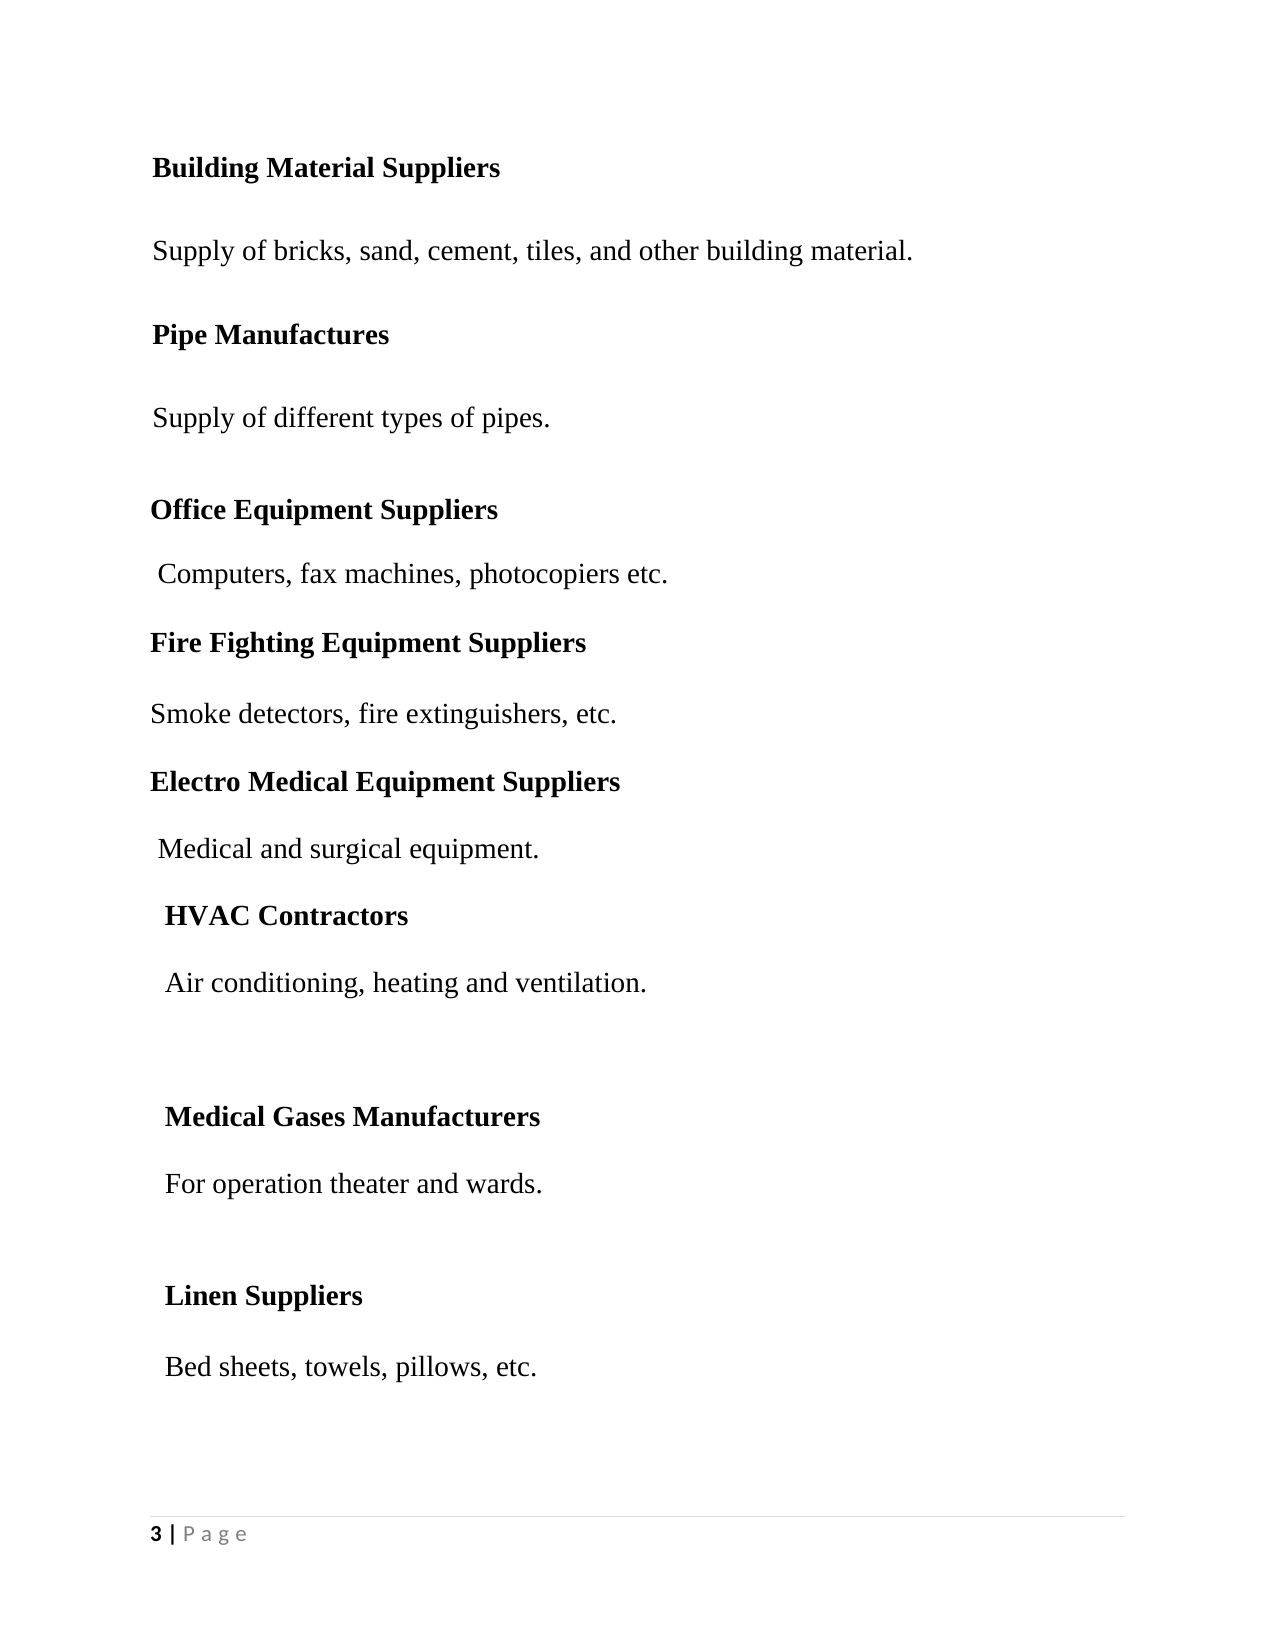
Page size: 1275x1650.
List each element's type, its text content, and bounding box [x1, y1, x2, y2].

text Office Equipment Suppliers [150, 468, 987, 532]
text Linen Suppliers [164, 1278, 1125, 1312]
text Air conditioning, heating and ventilation. [164, 939, 1039, 1006]
text Supply of bricks, sand, cement, tiles, and other building material. [152, 233, 1125, 267]
text Medical Gases Manufacturers [164, 1073, 1039, 1140]
text Bed sheets, towels, pillows, etc. [164, 1349, 1125, 1383]
text Building Material Suppliers [152, 150, 1125, 183]
text Smoke detectors, fire extinguishers, etc. [150, 667, 1125, 738]
text Computers, fax machines, photocopiers etc. [150, 532, 987, 596]
text Medical and surgical equipment. [150, 805, 1039, 872]
text HVAC Contractors [164, 872, 1039, 939]
text Electro Medical Equipment Suppliers [150, 738, 1039, 805]
text Fire Fighting Equipment Suppliers [150, 596, 987, 667]
text For operation theater and wards. [164, 1140, 1039, 1207]
text Pipe Manufactures [152, 317, 1125, 351]
text Supply of different types of pipes. [152, 401, 1125, 434]
